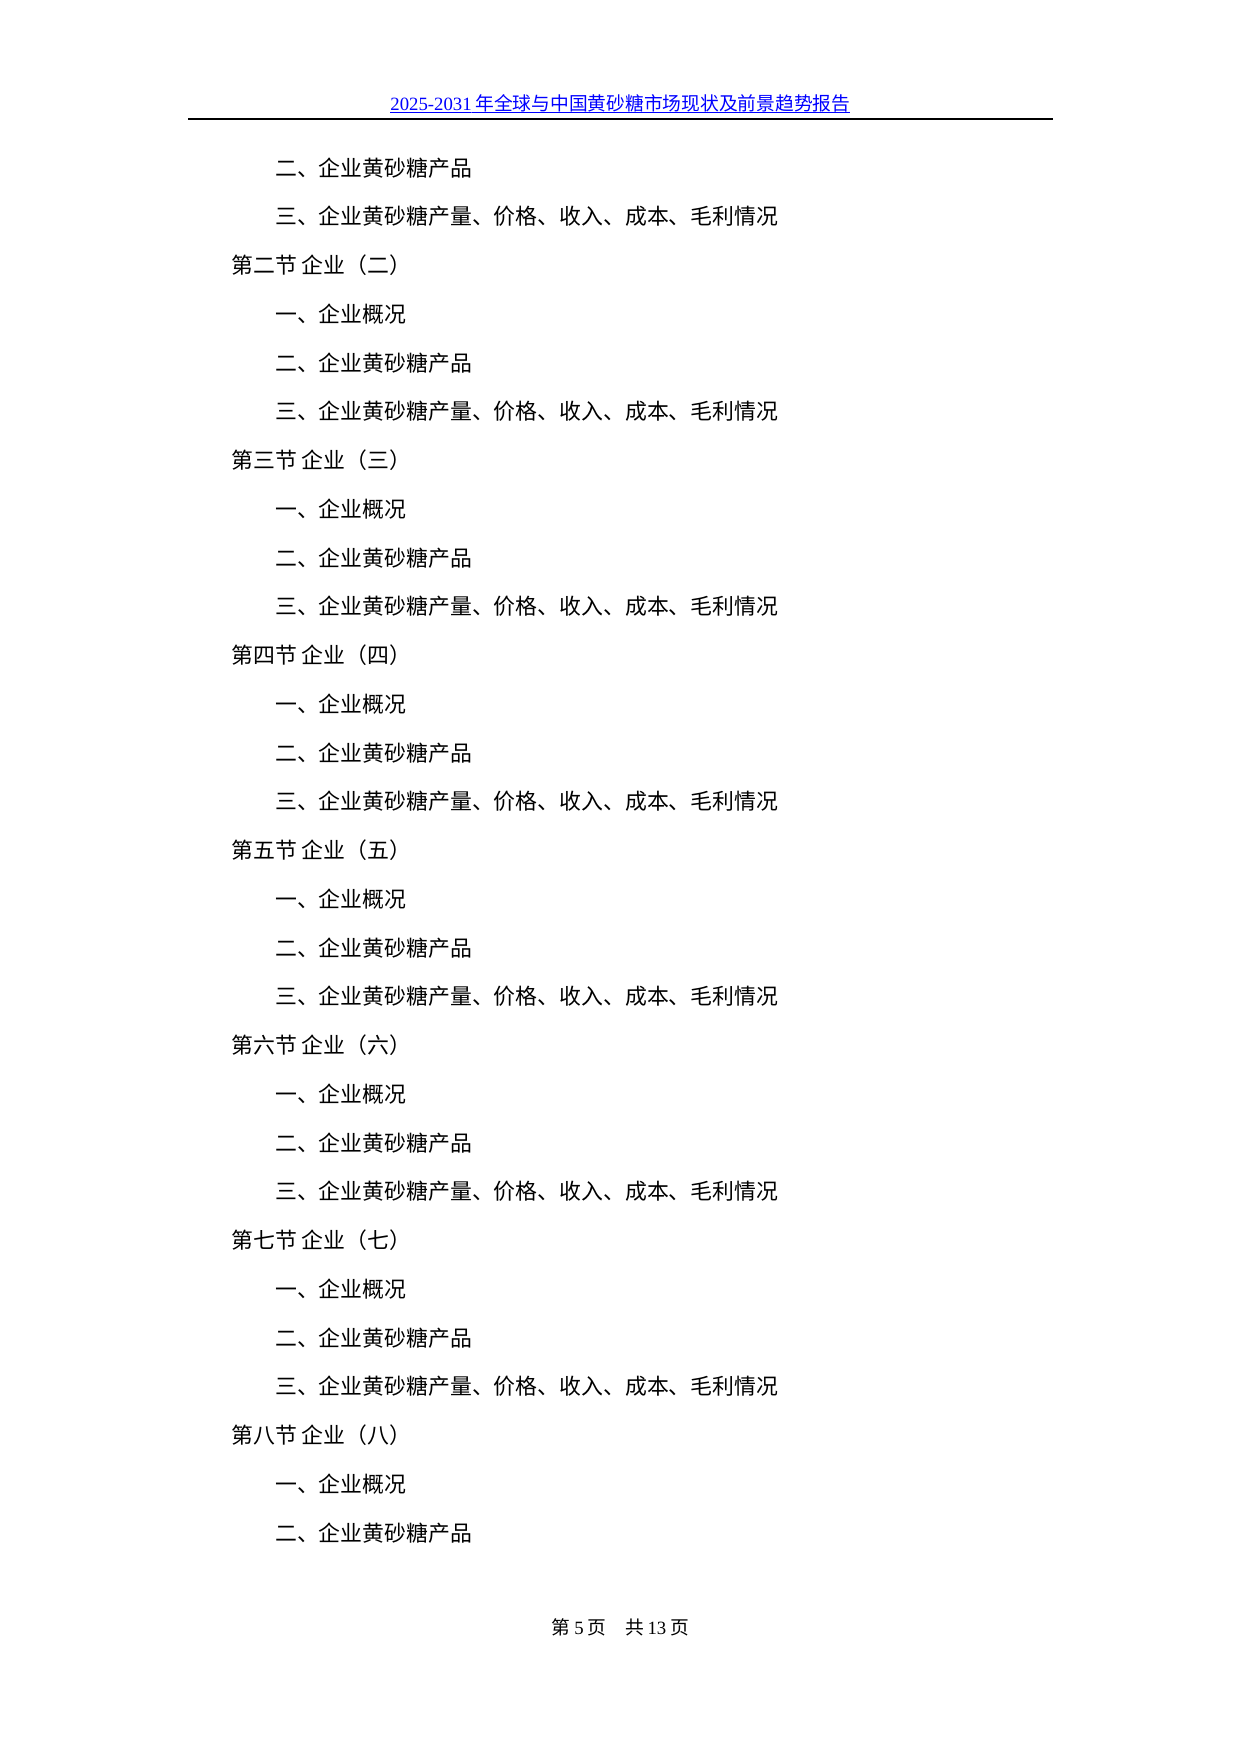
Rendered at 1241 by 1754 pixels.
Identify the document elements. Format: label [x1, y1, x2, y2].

text [187, 150, 1053, 1548]
